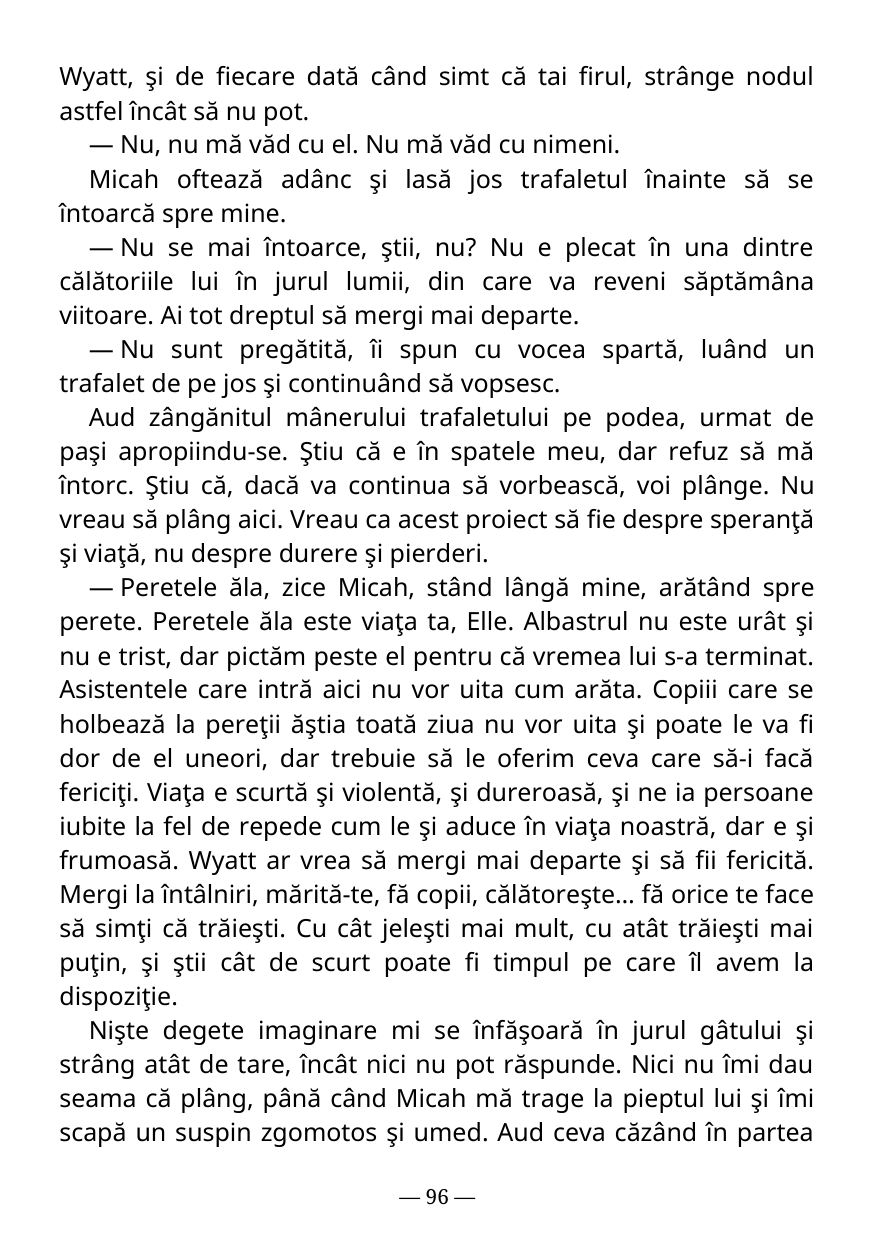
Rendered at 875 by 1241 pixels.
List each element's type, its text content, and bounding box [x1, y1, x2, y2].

text — Peretele ăla, zice Micah, stând lângă mine, arătând spre perete. Peretele ăla este viaţa ta, Elle. Albastrul nu este urât şi nu e trist, dar pictăm peste el pentru că vremea lui s-a terminat. Asistentele care intră aici nu vor uita cum arăta. Copiii care se holbează la pereţii ăştia toată ziua nu vor uita şi poate le va fi dor de el uneori, dar trebuie să le oferim ceva care să-i facă fericiţi. Viaţa e scurtă şi violentă, şi dureroasă, şi ne ia persoane iubite la fel de repede cum le şi aduce în viaţa noastră, dar e şi frumoasă. Wyatt ar vrea să mergi mai departe şi să fii fericită. Mergi la întâlniri, mărită-te, fă copii, călătoreşte… fă orice te face să simţi că trăieşti. Cu cât jeleşti mai mult, cu atât trăieşti mai puţin, şi ştii cât de scurt poate fi timpul pe care îl avem la dispoziţie. [59, 570, 815, 1013]
text Micah oftează adânc şi lasă jos trafaletul înainte să se întoarcă spre mine. [59, 161, 815, 229]
text — Nu sunt pregătită, îi spun cu vocea spartă, luând un trafalet de pe jos şi continuând să vopsesc. [59, 332, 815, 400]
text — Nu, nu mă văd cu el. Nu mă văd cu nimeni. [59, 127, 815, 161]
text — Nu se mai întoarce, ştii, nu? Nu e plecat în una dintre călătoriile lui în jurul lumii, din care va reveni săptămâna viitoare. Ai tot dreptul să mergi mai departe. [59, 229, 815, 332]
text Aud zângănitul mânerului trafaletului pe podea, urmat de paşi apropiindu-se. Ştiu că e în spatele meu, dar refuz să mă întorc. Ştiu că, dacă va continua să vorbească, voi plânge. Nu vreau să plâng aici. Vreau ca acest proiect să fie despre speranţă şi viaţă, nu despre durere şi pierderi. [59, 400, 815, 570]
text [59, 59, 815, 127]
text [59, 1013, 815, 1149]
